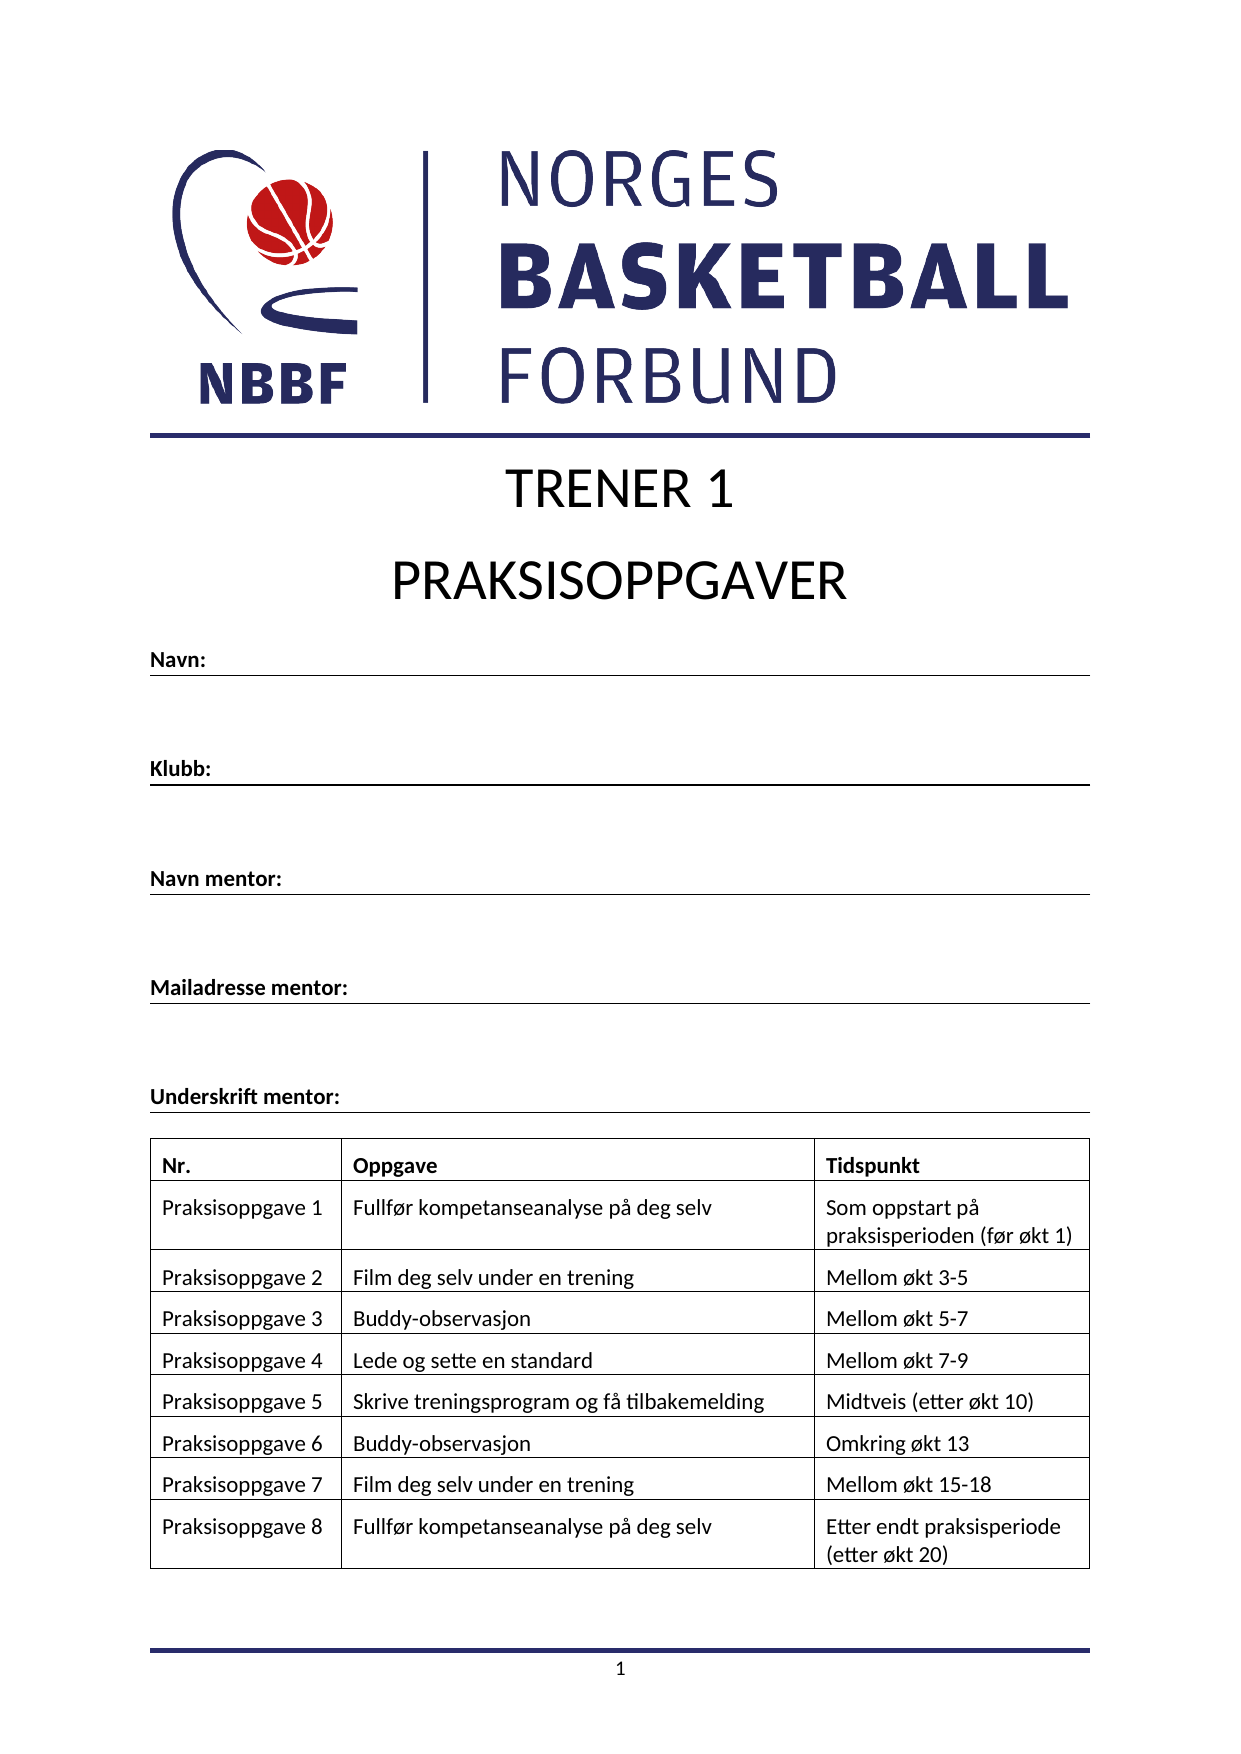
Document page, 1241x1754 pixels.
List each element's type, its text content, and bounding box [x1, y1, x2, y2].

table_cell Etter endt praksisperiode (etter økt 20) [815, 1500, 1089, 1568]
table_cell Praksisoppgave 5 [151, 1375, 341, 1416]
table_cell Som oppstart på praksisperioden (før økt 1) [815, 1181, 1089, 1249]
table_cell Fullfør kompetanseanalyse på deg selv [342, 1181, 814, 1249]
table_cell Film deg selv under en trening [342, 1458, 814, 1499]
table_cell Praksisoppgave 8 [151, 1500, 341, 1568]
text Mailadresse mentor: [150, 973, 1090, 1003]
table_cell Mellom økt 7-9 [815, 1334, 1089, 1374]
table_header Tidspunkt [815, 1139, 1089, 1180]
table_cell Praksisoppgave 2 [151, 1250, 341, 1291]
table_cell Praksisoppgave 1 [151, 1181, 341, 1249]
text Klubb: [150, 754, 1090, 784]
text PRAKSISOPPGAVER [150, 543, 1090, 614]
table_cell Buddy-observasjon [342, 1417, 814, 1457]
table_cell Midtveis (etter økt 10) [815, 1375, 1089, 1416]
table_cell Mellom økt 3-5 [815, 1250, 1089, 1291]
text TRENER 1 [150, 451, 1090, 522]
table_cell Lede og sette en standard [342, 1334, 814, 1374]
table_cell Praksisoppgave 6 [151, 1417, 341, 1457]
table_cell Film deg selv under en trening [342, 1250, 814, 1291]
table_cell Mellom økt 5-7 [815, 1292, 1089, 1332]
table_cell Praksisoppgave 7 [151, 1458, 341, 1499]
table_cell Praksisoppgave 4 [151, 1334, 341, 1374]
table_header Oppgave [342, 1139, 814, 1180]
table_cell Skrive treningsprogram og få tilbakemelding [342, 1375, 814, 1416]
table_cell Praksisoppgave 3 [151, 1292, 341, 1332]
text Navn mentor: [150, 864, 1090, 894]
table_cell Fullfør kompetanseanalyse på deg selv [342, 1500, 814, 1568]
picture [172, 150, 1068, 404]
table_cell Buddy-observasjon [342, 1292, 814, 1332]
table_cell Mellom økt 15-18 [815, 1458, 1089, 1499]
text Underskrift mentor: [150, 1082, 1090, 1112]
table_header Nr. [151, 1139, 341, 1180]
table_cell Omkring økt 13 [815, 1417, 1089, 1457]
text Navn: [150, 645, 1090, 675]
